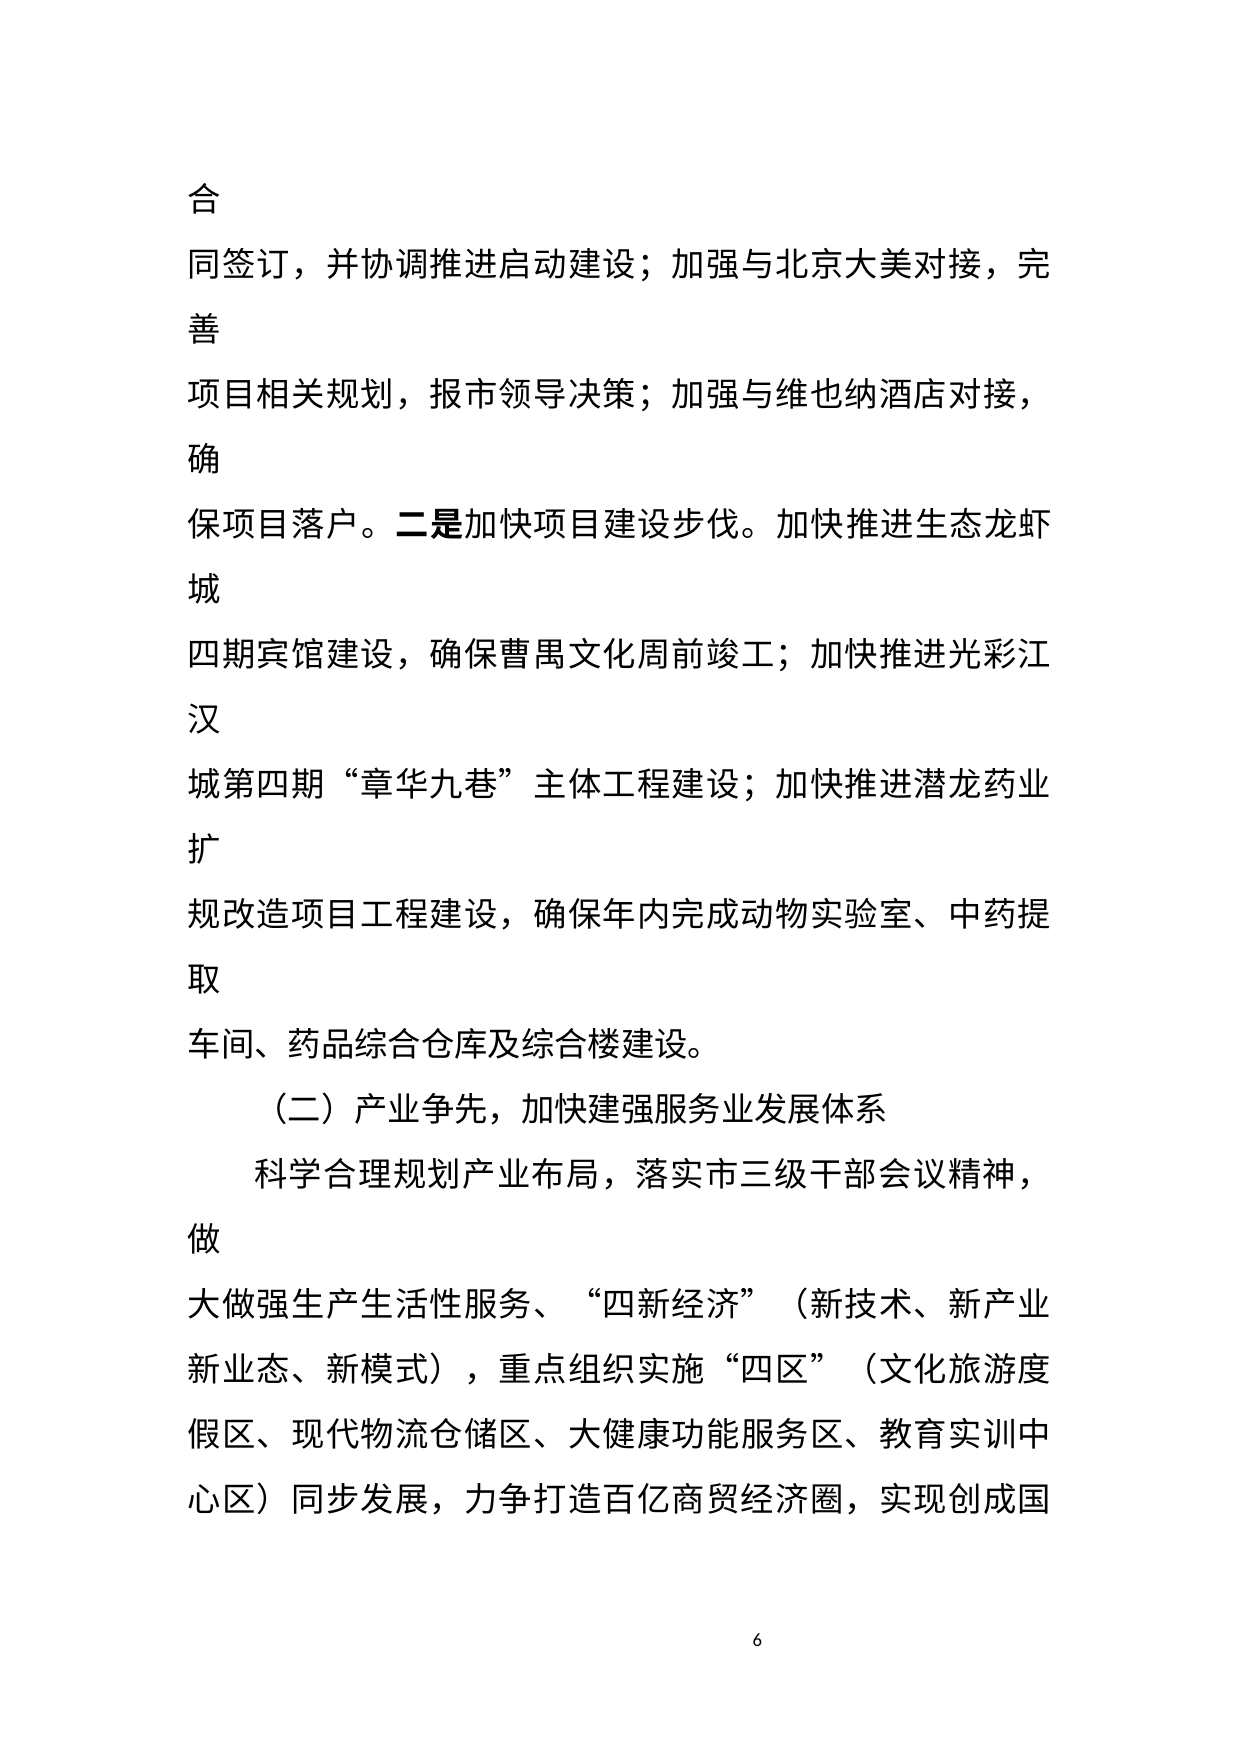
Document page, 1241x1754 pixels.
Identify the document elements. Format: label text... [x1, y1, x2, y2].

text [187, 164, 1053, 229]
text 项目相关规划，报市领导决策；加强与维也纳酒店对接，确 [187, 359, 1053, 489]
text （二）产业争先，加快建强服务业发展体系 [187, 1074, 1053, 1139]
text 车间、药品综合仓库及综合楼建设。 [187, 1009, 1053, 1074]
text 同签订，并协调推进启动建设；加强与北京大美对接，完善 [187, 229, 1053, 359]
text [187, 1269, 1053, 1529]
text 规改造项目工程建设，确保年内完成动物实验室、中药提取 [187, 879, 1053, 1009]
text 四期宾馆建设，确保曹禺文化周前竣工；加快推进光彩江汉 [187, 619, 1053, 749]
text 科学合理规划产业布局，落实市三级干部会议精神，做 [187, 1139, 1053, 1269]
text 城第四期“章华九巷”主体工程建设；加快推进潜龙药业扩 [187, 749, 1053, 879]
text 保项目落户。二是加快项目建设步伐。加快推进生态龙虾城 [187, 489, 1053, 619]
